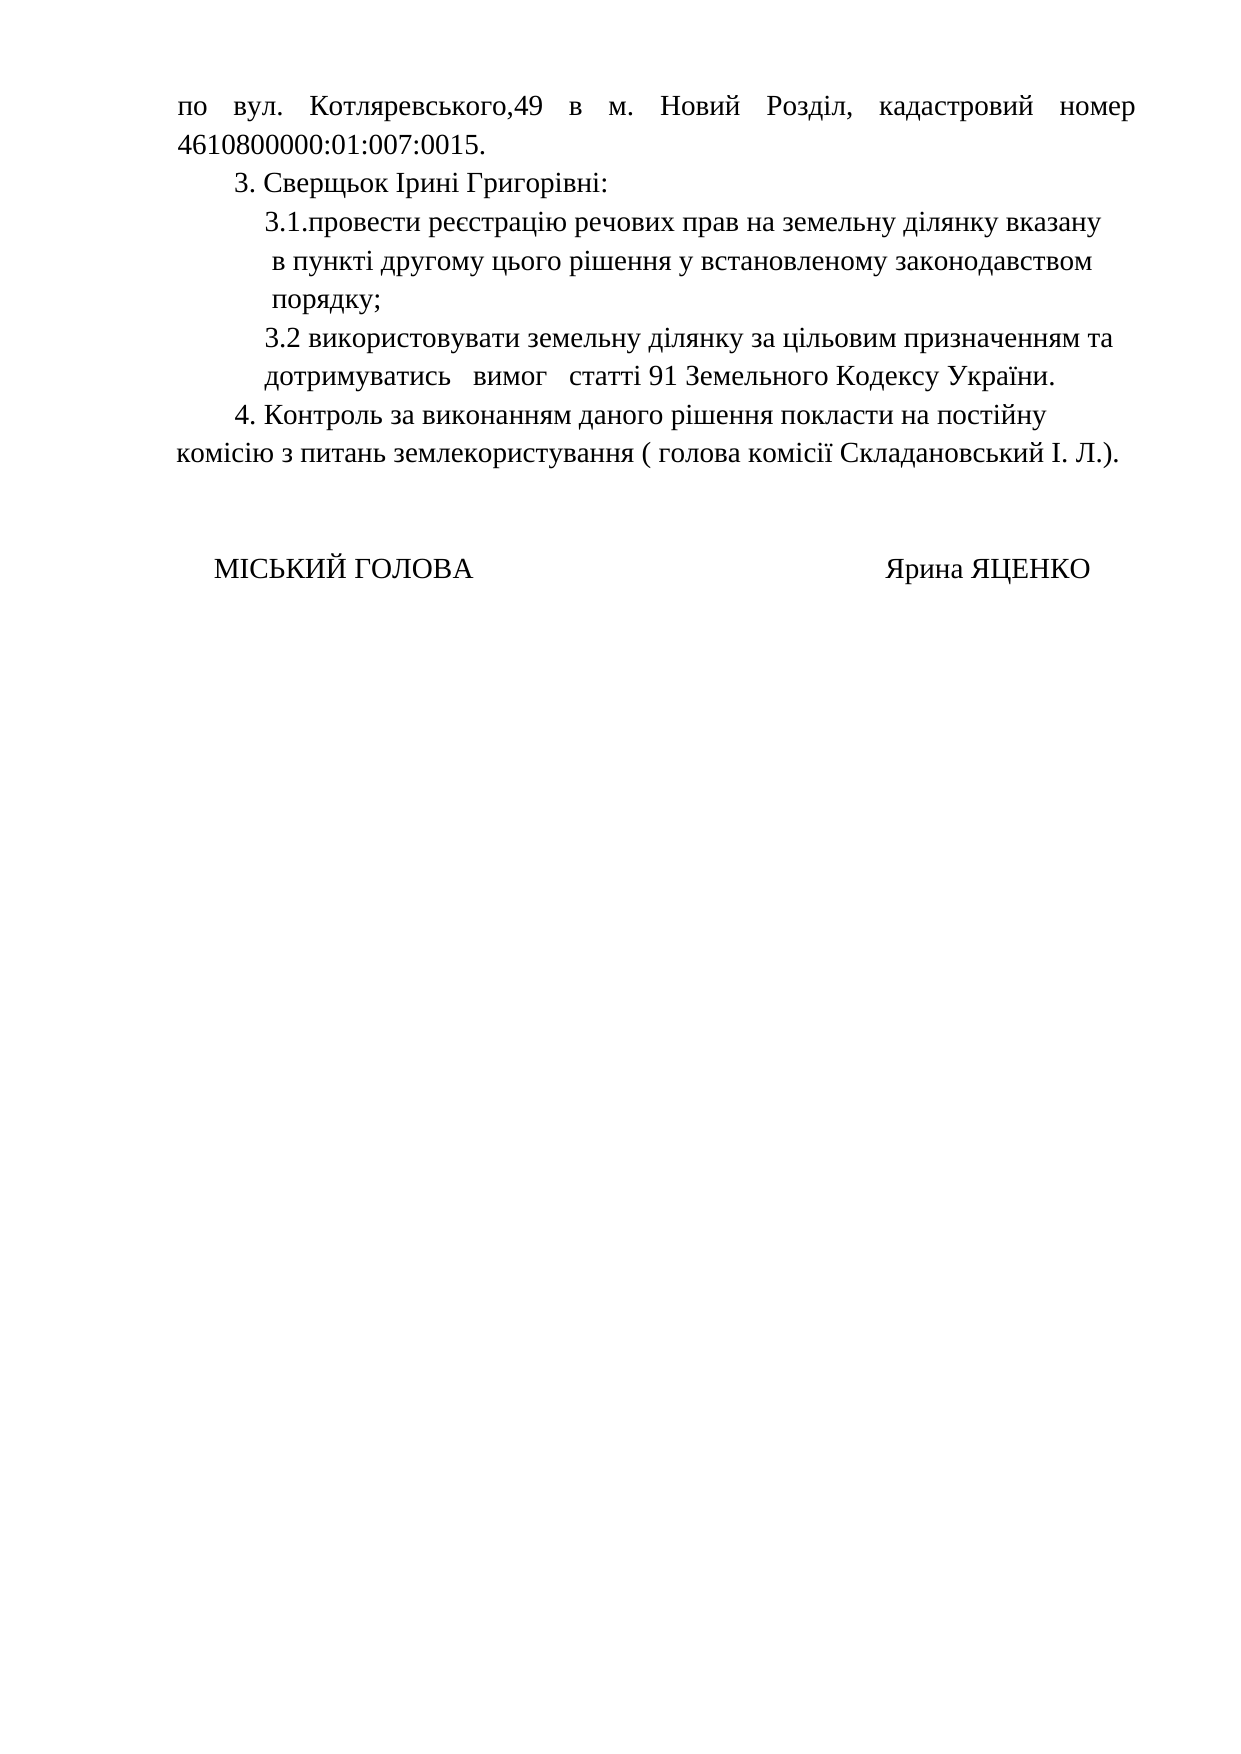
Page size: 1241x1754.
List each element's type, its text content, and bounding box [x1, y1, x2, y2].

text МІСЬКИЙ ГОЛОВА Ярина ЯЦЕНКО [162, 551, 1137, 584]
text 3. Сверщьок Ірині Григорівні: [95, 166, 1137, 199]
text 4. Контроль за виконанням даного рішення покласти на постійну [88, 397, 1137, 430]
text 3.1.провести реєстрацію речових прав на земельну ділянку вказану [118, 204, 1137, 238]
text 3.2 використовувати земельну ділянку за цільовим призначенням та [118, 320, 1137, 353]
text в пункті другому цього рішення у встановленому законодавством [118, 243, 1137, 276]
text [177, 88, 1137, 161]
text дотримуватись вимог статті 91 Земельного Кодексу України. [118, 358, 1137, 392]
text порядку; [118, 281, 1137, 315]
text комісію з питань землекористування ( голова комісії Складановський І. Л.). [88, 435, 1137, 469]
